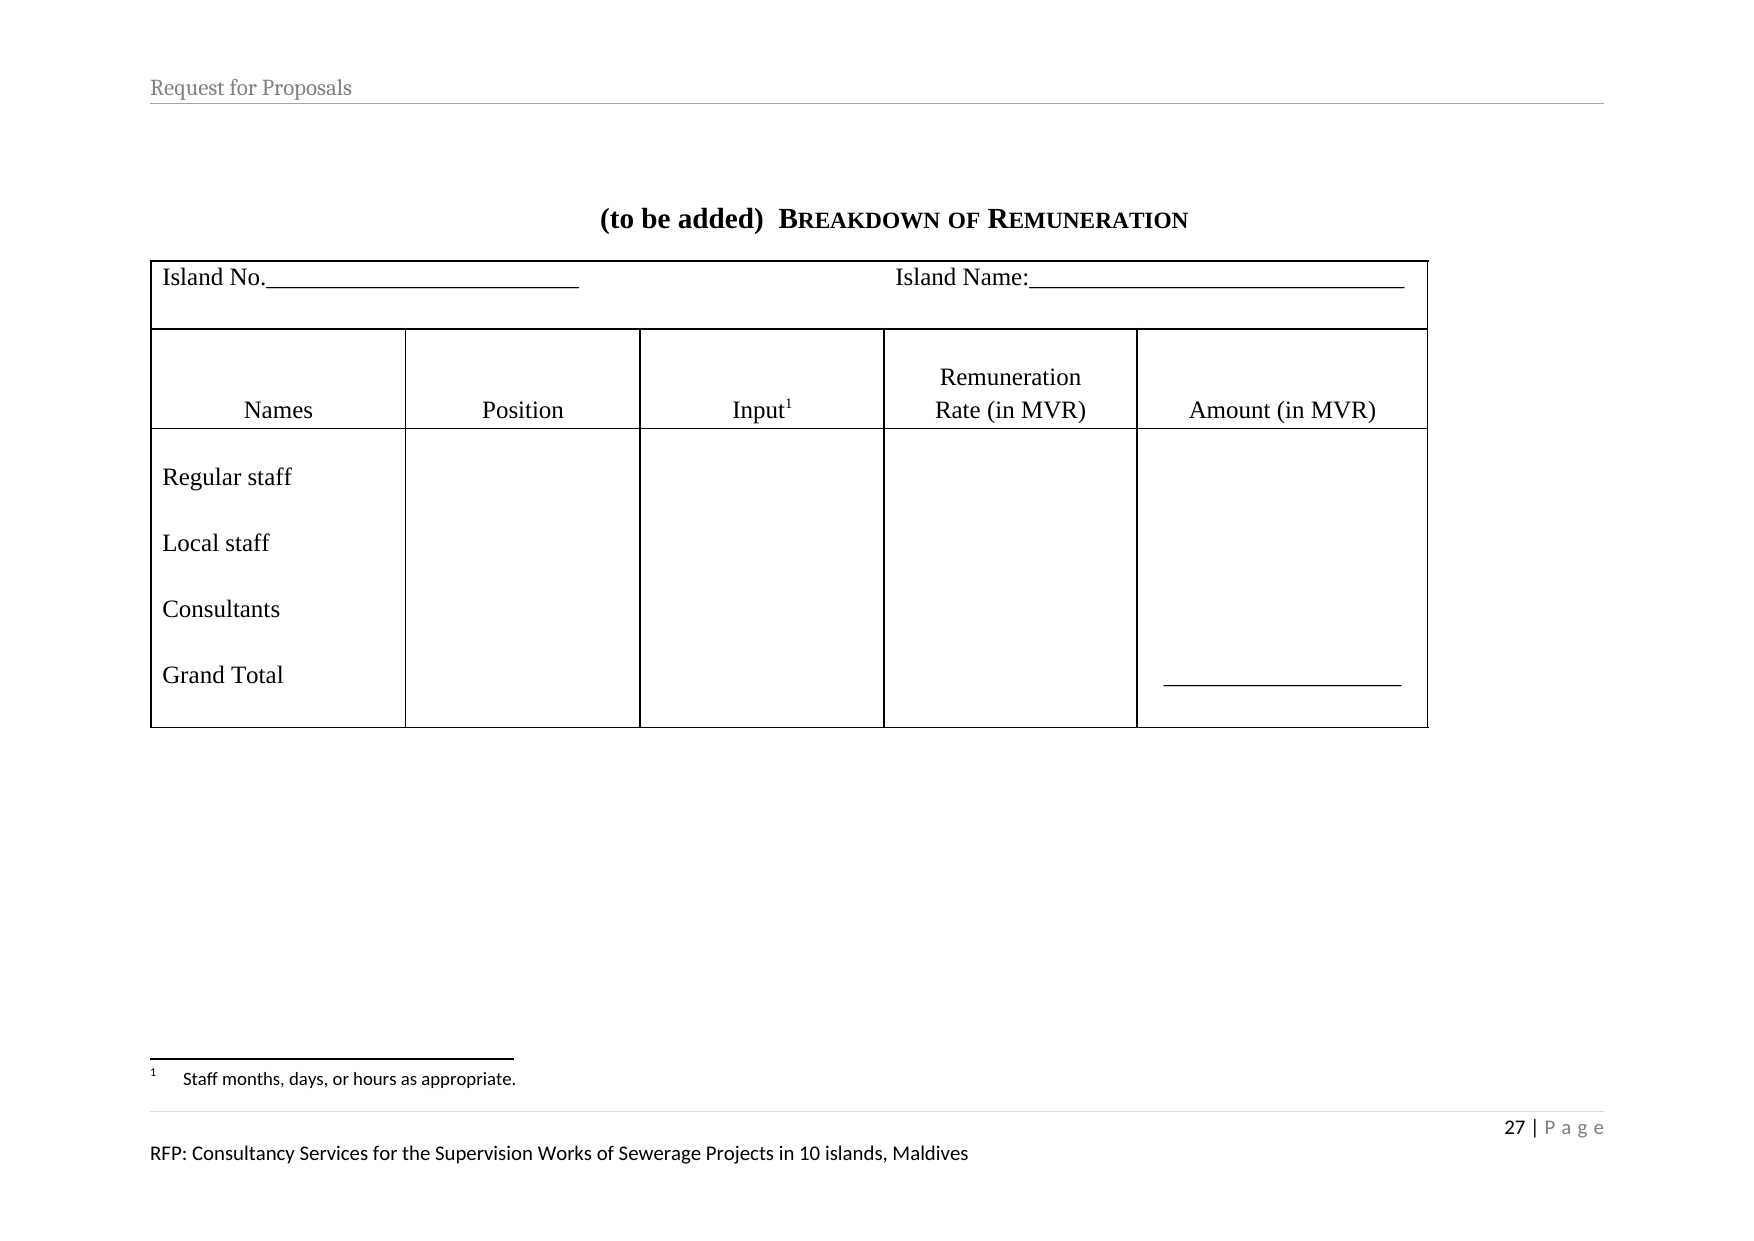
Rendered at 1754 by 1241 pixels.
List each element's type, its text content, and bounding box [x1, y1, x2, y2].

table_cell Amount (in MVR) [1138, 330, 1427, 428]
table_cell Input [641, 330, 883, 428]
table_header Island Name:______________________________ [884, 262, 1427, 328]
table_header Island No._________________________ [152, 262, 884, 328]
table_cell Names [152, 330, 405, 428]
text (to be added) Breakdown of Remuneration [525, 201, 1604, 234]
table_cell Remuneration Rate (in MVR) [885, 330, 1136, 428]
table_cell [406, 429, 639, 726]
table_cell Regular staff Local staff Consultants Grand Total [152, 429, 405, 726]
table_cell [885, 429, 1136, 726]
table_cell ___________________ [1138, 429, 1427, 726]
table_cell Position [406, 330, 639, 428]
table_cell [641, 429, 883, 726]
